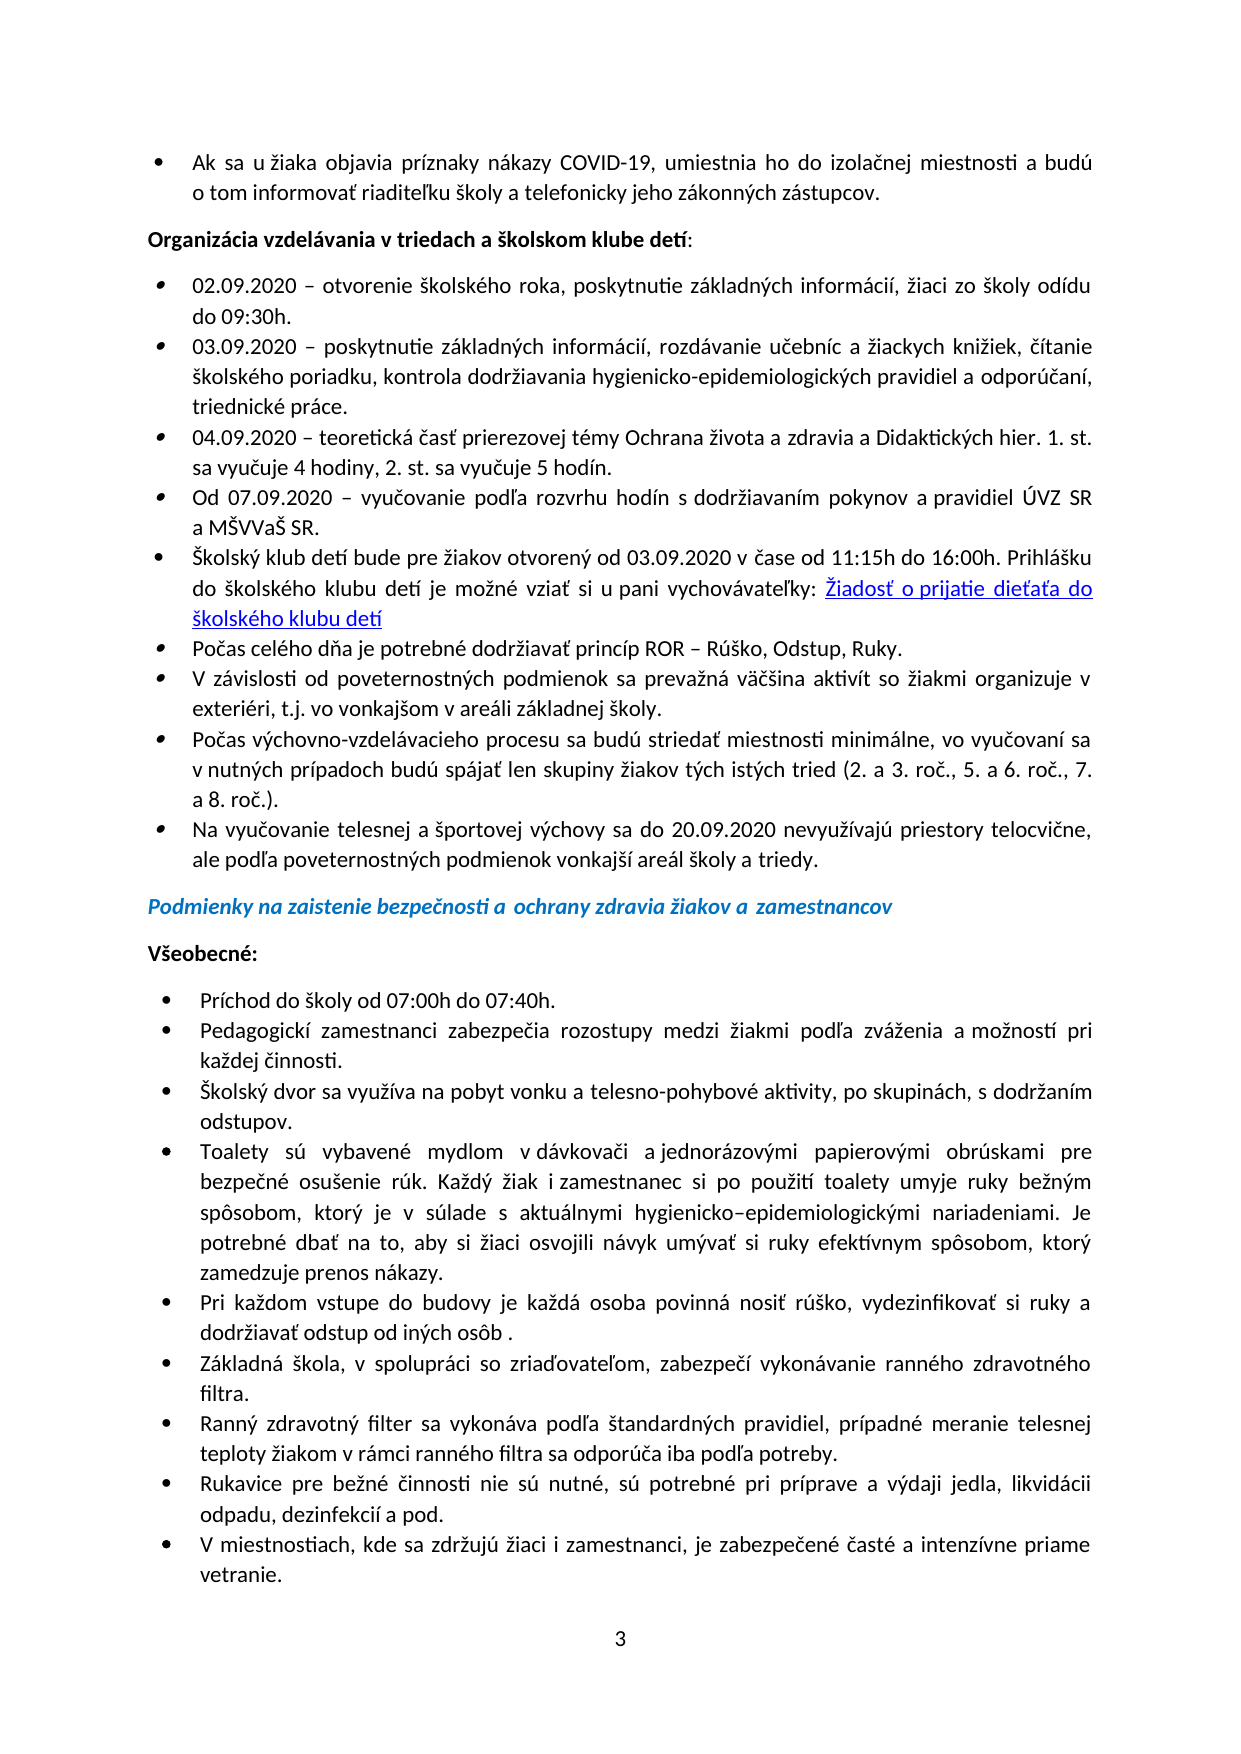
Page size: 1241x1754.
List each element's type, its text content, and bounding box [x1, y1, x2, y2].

list Počas výchovno-vzdelávacieho procesu sa budú striedať miestnosti minimálne, vo vyučovaní sa v nutných prípadoch budú spájať len skupiny žiakov tých istých tried (2. a 3. roč., 5. a 6. roč., 7. a 8. roč.). [154, 725, 1093, 813]
list Školský dvor sa využíva na pobyt vonku a telesno-pohybové aktivity, po skupinách, s dodržaním odstupov. [162, 1077, 1093, 1135]
list Na vyučovanie telesnej a športovej výchovy sa do 20.09.2020 nevyužívajú priestory telocvične, ale podľa poveternostných podmienok vonkajší areál školy a triedy. [154, 815, 1093, 873]
list Pri každom vstupe do budovy je každá osoba povinná nosiť rúško, vydezinfikovať si ruky a dodržiavať odstup od iných osôb . [162, 1288, 1093, 1346]
text Všeobecné: [148, 939, 1093, 967]
list Pedagogickí zamestnanci zabezpečia rozostupy medzi žiakmi podľa zváženia a možností pri každej činnosti. [162, 1016, 1093, 1074]
list Počas celého dňa je potrebné dodržiavať princíp ROR – Rúško, Odstup, Ruky. [154, 634, 1093, 662]
list Príchod do školy od 07:00h do 07:40h. [162, 986, 1093, 1014]
list Základná škola, v spolupráci so zriaďovateľom, zabezpečí vykonávanie ranného zdravotného filtra. [162, 1349, 1093, 1407]
list V miestnostiach, kde sa zdržujú žiaci i zamestnanci, je zabezpečené časté a intenzívne priame vetranie. [162, 1530, 1093, 1588]
list Toalety sú vybavené mydlom v dávkovači a jednorázovými papierovými obrúskami pre bezpečné osušenie rúk. Každý žiak i zamestnanec si po použití toalety umyje ruky bežným spôsobom, ktorý je v súlade s aktuálnymi hygienicko–epidemiologickými nariadeniami. Je potrebné dbať na to, aby si žiaci osvojili návyk umývať si ruky efektívnym spôsobom, ktorý zamedzuje prenos nákazy. [162, 1137, 1093, 1286]
list 02.09.2020 – otvorenie školského roka, poskytnutie základných informácií, žiaci zo školy odídu do 09:30h. [154, 272, 1093, 330]
list Od 07.09.2020 – vyučovanie podľa rozvrhu hodín s dodržiavaním pokynov a pravidiel ÚVZ SR a MŠVVaŠ SR. [154, 483, 1093, 541]
list Rukavice pre bežné činnosti nie sú nutné, sú potrebné pri príprave a výdaji jedla, likvidácii odpadu, dezinfekcií a pod. [162, 1469, 1093, 1528]
text Podmienky na zaistenie bezpečnosti a ochrany zdravia žiakov a zamestnancov [148, 892, 1093, 920]
list Ak sa u žiaka objavia príznaky nákazy COVID-19, umiestnia ho do izolačnej miestnosti a budú o tom informovať riaditeľku školy a telefonicky jeho zákonných zástupcov. [154, 148, 1093, 206]
text Organizácia vzdelávania v triedach a školskom klube detí: [148, 225, 1093, 253]
list Ranný zdravotný filter sa vykonáva podľa štandardných pravidiel, prípadné meranie telesnej teploty žiakom v rámci ranného filtra sa odporúča iba podľa potreby. [162, 1409, 1093, 1467]
list V závislosti od poveternostných podmienok sa prevažná väčšina aktivít so žiakmi organizuje v exteriéri, t.j. vo vonkajšom v areáli základnej školy. [154, 664, 1093, 722]
list 03.09.2020 – poskytnutie základných informácií, rozdávanie učebníc a žiackych knižiek, čítanie školského poriadku, kontrola dodržiavania hygienicko-epidemiologických pravidiel a odporúčaní, triednické práce. [154, 332, 1093, 420]
list Školský klub detí bude pre žiakov otvorený od 03.09.2020 v čase od 11:15h do 16:00h. Prihlášku do školského klubu detí je možné vziať si u pani vychovávateľky: Žiadosť o prijatie dieťaťa do školského klubu detí [154, 543, 1093, 632]
list 04.09.2020 – teoretická časť prierezovej témy Ochrana života a zdravia a Didaktických hier. 1. st. sa vyučuje 4 hodiny, 2. st. sa vyučuje 5 hodín. [154, 423, 1093, 481]
